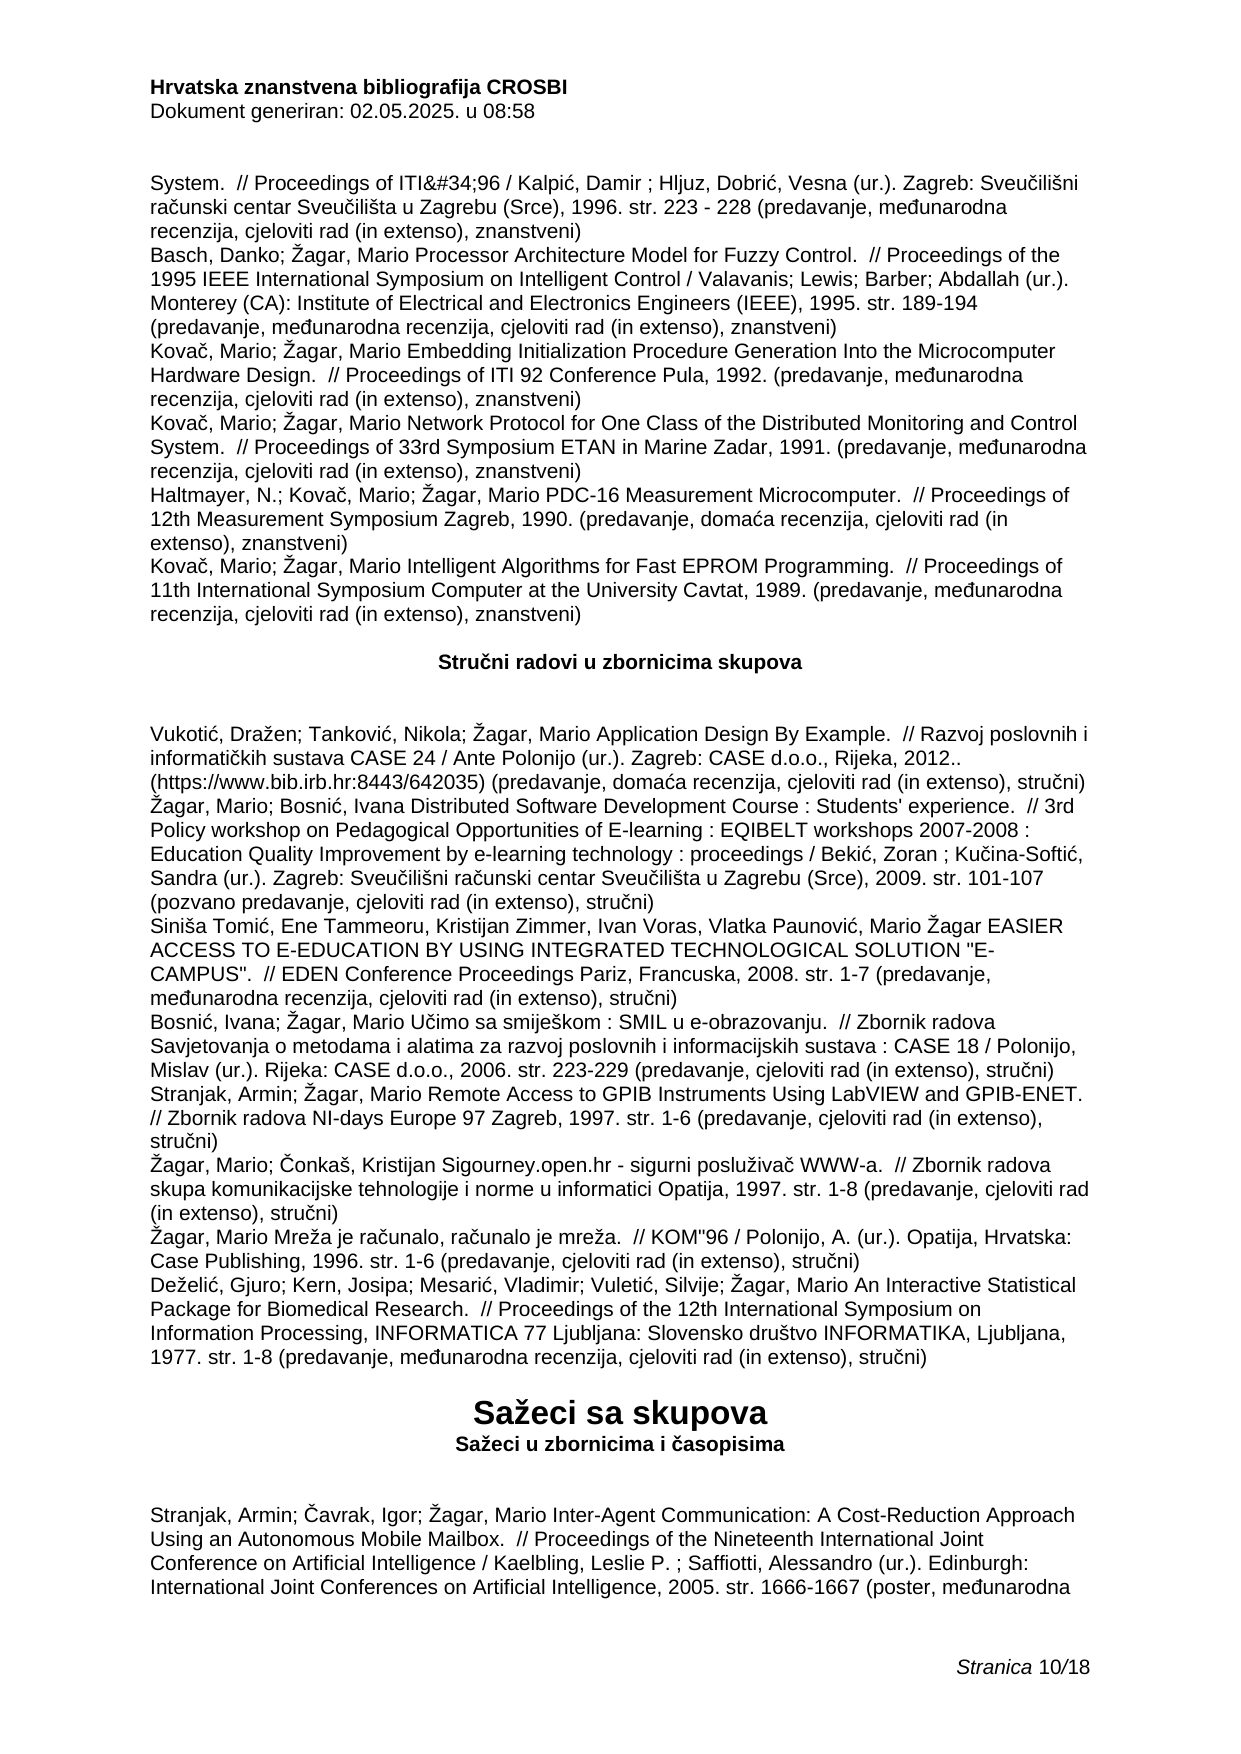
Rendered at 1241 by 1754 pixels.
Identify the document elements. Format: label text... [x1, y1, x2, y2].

text Žagar, Mario; Čonkaš, Kristijan [150, 1153, 1090, 1225]
text Žagar, Mario; Bosnić, Ivana [150, 794, 1090, 914]
text Deželić, Gjuro; Kern, Josipa; Mesarić, Vladimir; Vuletić, Silvije; Žagar, Mario [150, 1273, 1090, 1369]
text Žagar, Mario [150, 1225, 1090, 1273]
subtitle Sažeci u zbornicima i časopisima [150, 1431, 1090, 1455]
text Stranjak, Armin; Žagar, Mario [150, 1081, 1090, 1153]
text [150, 171, 1090, 243]
subtitle Sažeci sa skupova [150, 1393, 1090, 1431]
subtitle Stručni radovi u zbornicima skupova [150, 650, 1090, 674]
text Kovač, Mario; Žagar, Mario [150, 554, 1090, 626]
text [150, 1503, 1090, 1599]
text Basch, Danko; Žagar, Mario [150, 243, 1090, 339]
text Vukotić, Dražen; Tanković, Nikola; Žagar, Mario [150, 722, 1090, 794]
text Siniša Tomić, Ene Tammeoru, Kristijan Zimmer, Ivan Voras, Vlatka Paunović, Mario Žagar [150, 914, 1090, 1009]
text Haltmayer, N.; Kovač, Mario; Žagar, Mario [150, 482, 1090, 554]
text Kovač, Mario; Žagar, Mario [150, 411, 1090, 482]
text Kovač, Mario; Žagar, Mario [150, 339, 1090, 411]
text Bosnić, Ivana; Žagar, Mario [150, 1009, 1090, 1081]
